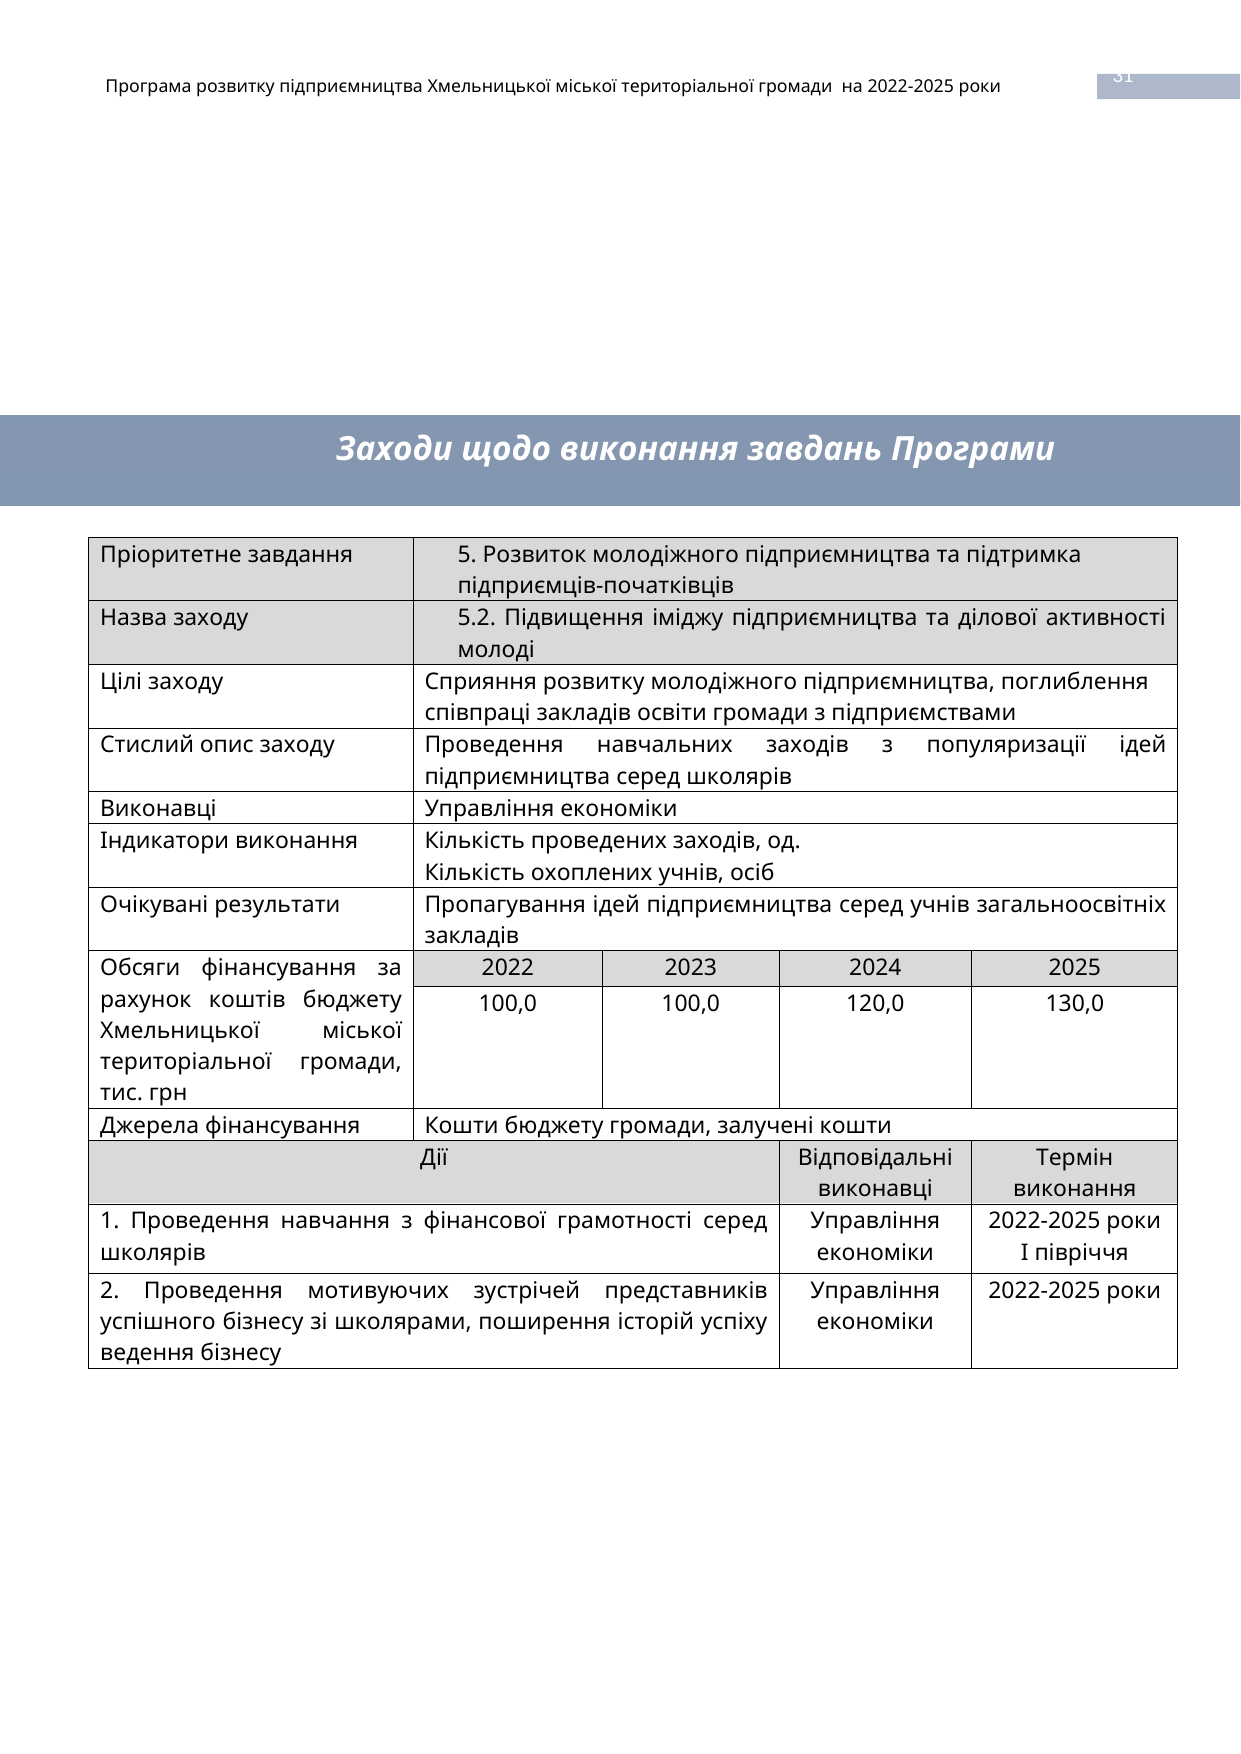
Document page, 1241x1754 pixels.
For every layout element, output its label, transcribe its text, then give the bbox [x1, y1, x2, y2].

table_cell Цілі заходу [89, 665, 413, 727]
table_cell Обсяги фінансування за рахунок коштів бюджету Хмельницької міської територіальної громади, тис. грн [89, 951, 413, 1108]
table_cell 2024 [780, 951, 971, 986]
table_cell 2022-2025 роки І півріччя [972, 1205, 1177, 1273]
table_cell 2. Проведення мотивуючих зустрічей представників успішного бізнесу зі школярами, поширення історій успіху ведення бізнесу [89, 1274, 779, 1367]
table_cell Стислий опис заходу [89, 729, 413, 791]
table_cell 2022 [414, 951, 602, 986]
table_cell Очікувані результати [89, 888, 413, 950]
table_header 5. Розвиток молодіжного підприємництва та підтримка підприємців-початківців [414, 538, 1177, 600]
table_cell Управління економіки [780, 1274, 971, 1367]
table_cell Дії [89, 1141, 779, 1203]
table_cell 2022-2025 роки [972, 1274, 1177, 1367]
table_cell Відповідальні виконавці [780, 1141, 971, 1203]
table_header Пріоритетне завдання [89, 538, 413, 600]
table_cell Джерела фінансування [89, 1109, 413, 1140]
table_cell 1. Проведення навчання з фінансової грамотності серед школярів [89, 1205, 779, 1273]
table_cell 130,0 [972, 987, 1177, 1108]
table_cell 2025 [972, 951, 1177, 986]
table_cell Індикатори виконання [89, 824, 413, 887]
table_cell Управління економіки [414, 792, 1177, 823]
table_cell Пропагування ідей підприємництва серед учнів загальноосвітніх закладів [414, 888, 1177, 950]
table_cell 120,0 [780, 987, 971, 1108]
table_cell Кількість проведених заходів, од. Кількість охоплених учнів, осіб [414, 824, 1177, 887]
table_cell Назва заходу [89, 601, 413, 664]
table_cell Управління економіки [780, 1205, 971, 1273]
table_cell Термін виконання [972, 1141, 1177, 1203]
table_cell Сприяння розвитку молодіжного підприємництва, поглиблення співпраці закладів освіти громади з підприємствами [414, 665, 1177, 727]
table_cell 5.2. Підвищення іміджу підприємництва та ділової активності молоді [414, 601, 1177, 664]
table_cell 100,0 [414, 987, 602, 1108]
table_cell 2023 [603, 951, 779, 986]
table_cell Виконавці [89, 792, 413, 823]
table_cell 100,0 [603, 987, 779, 1108]
table_cell Кошти бюджету громади, залучені кошти [414, 1109, 1177, 1140]
table_cell Проведення навчальних заходів з популяризації ідей підприємництва серед школярів [414, 729, 1177, 791]
